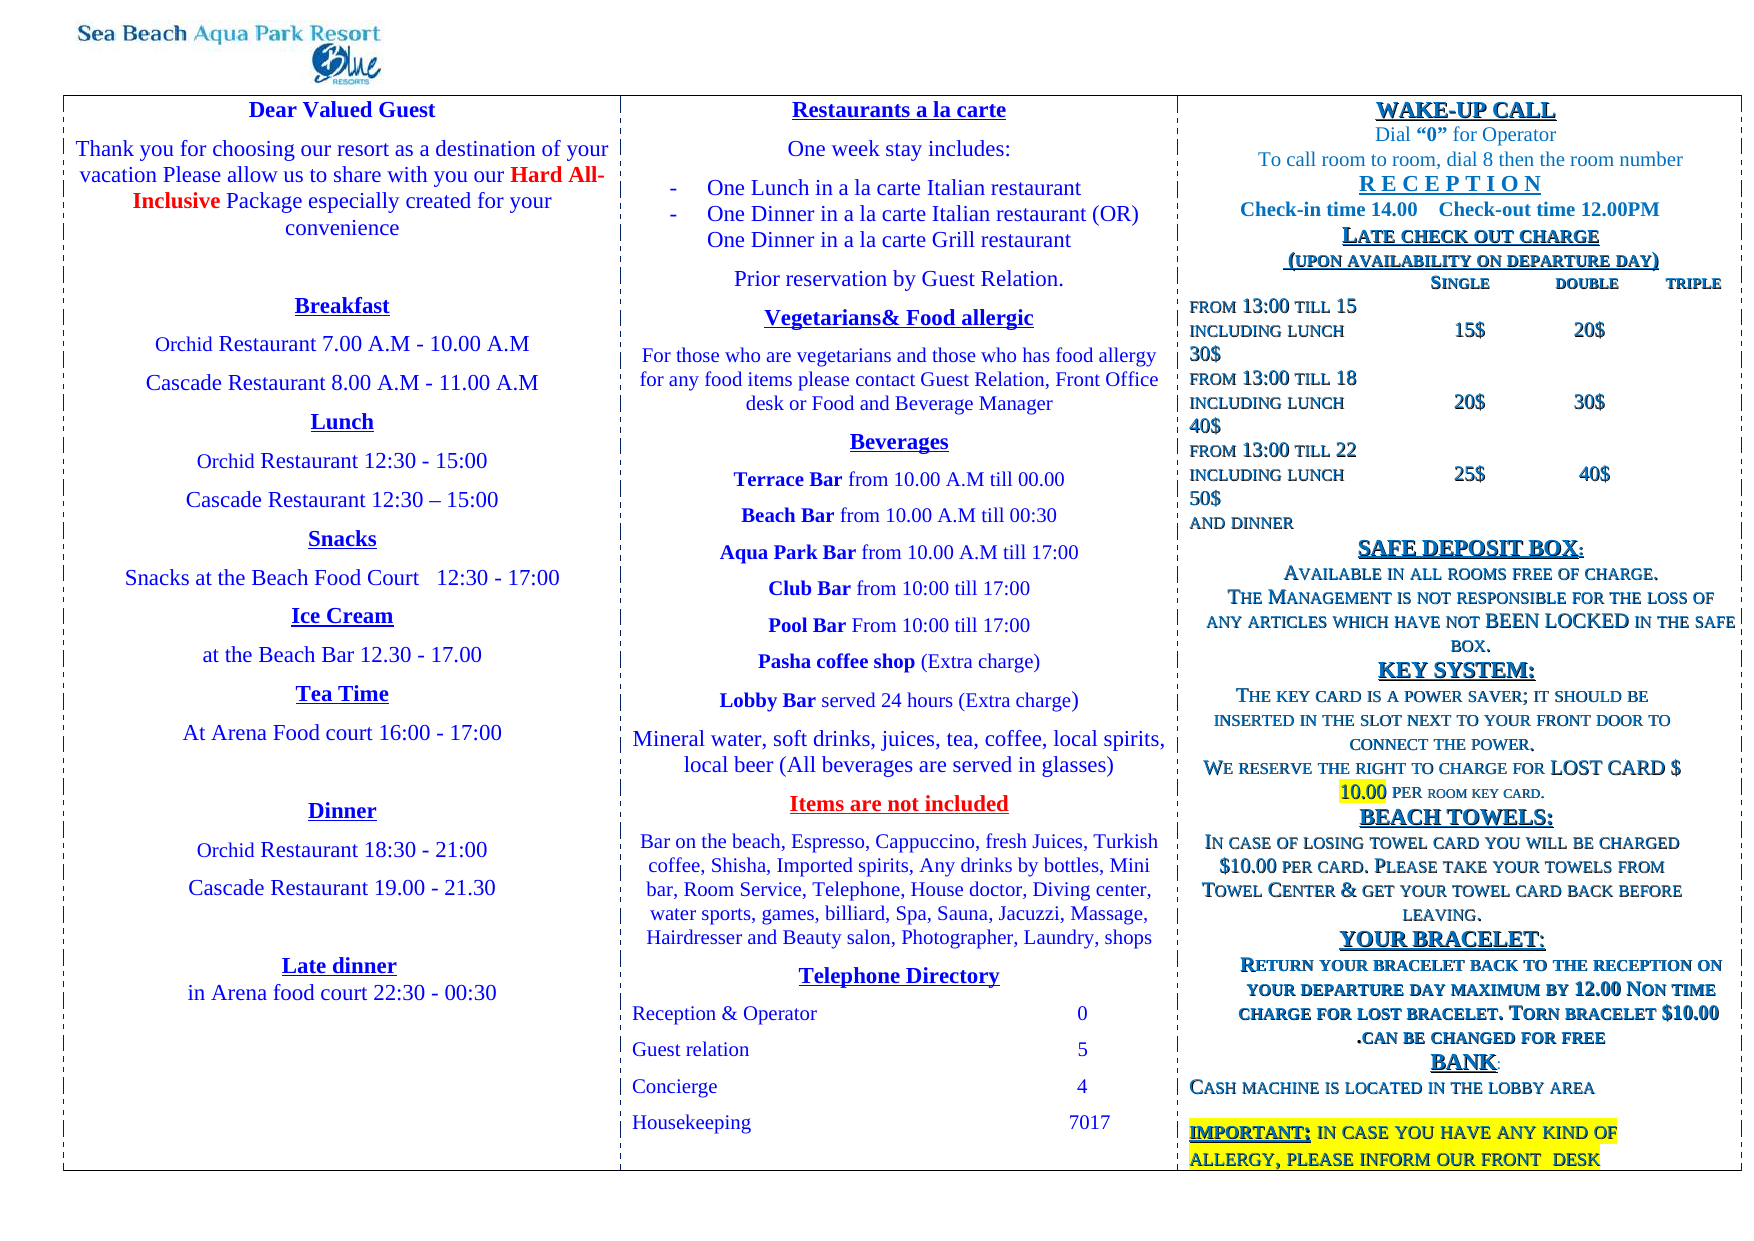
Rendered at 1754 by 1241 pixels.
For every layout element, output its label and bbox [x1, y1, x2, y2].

picture [75, 20, 386, 92]
table_header [64, 96, 621, 1170]
table_header [621, 96, 1178, 1170]
table_header [1178, 96, 1741, 1170]
